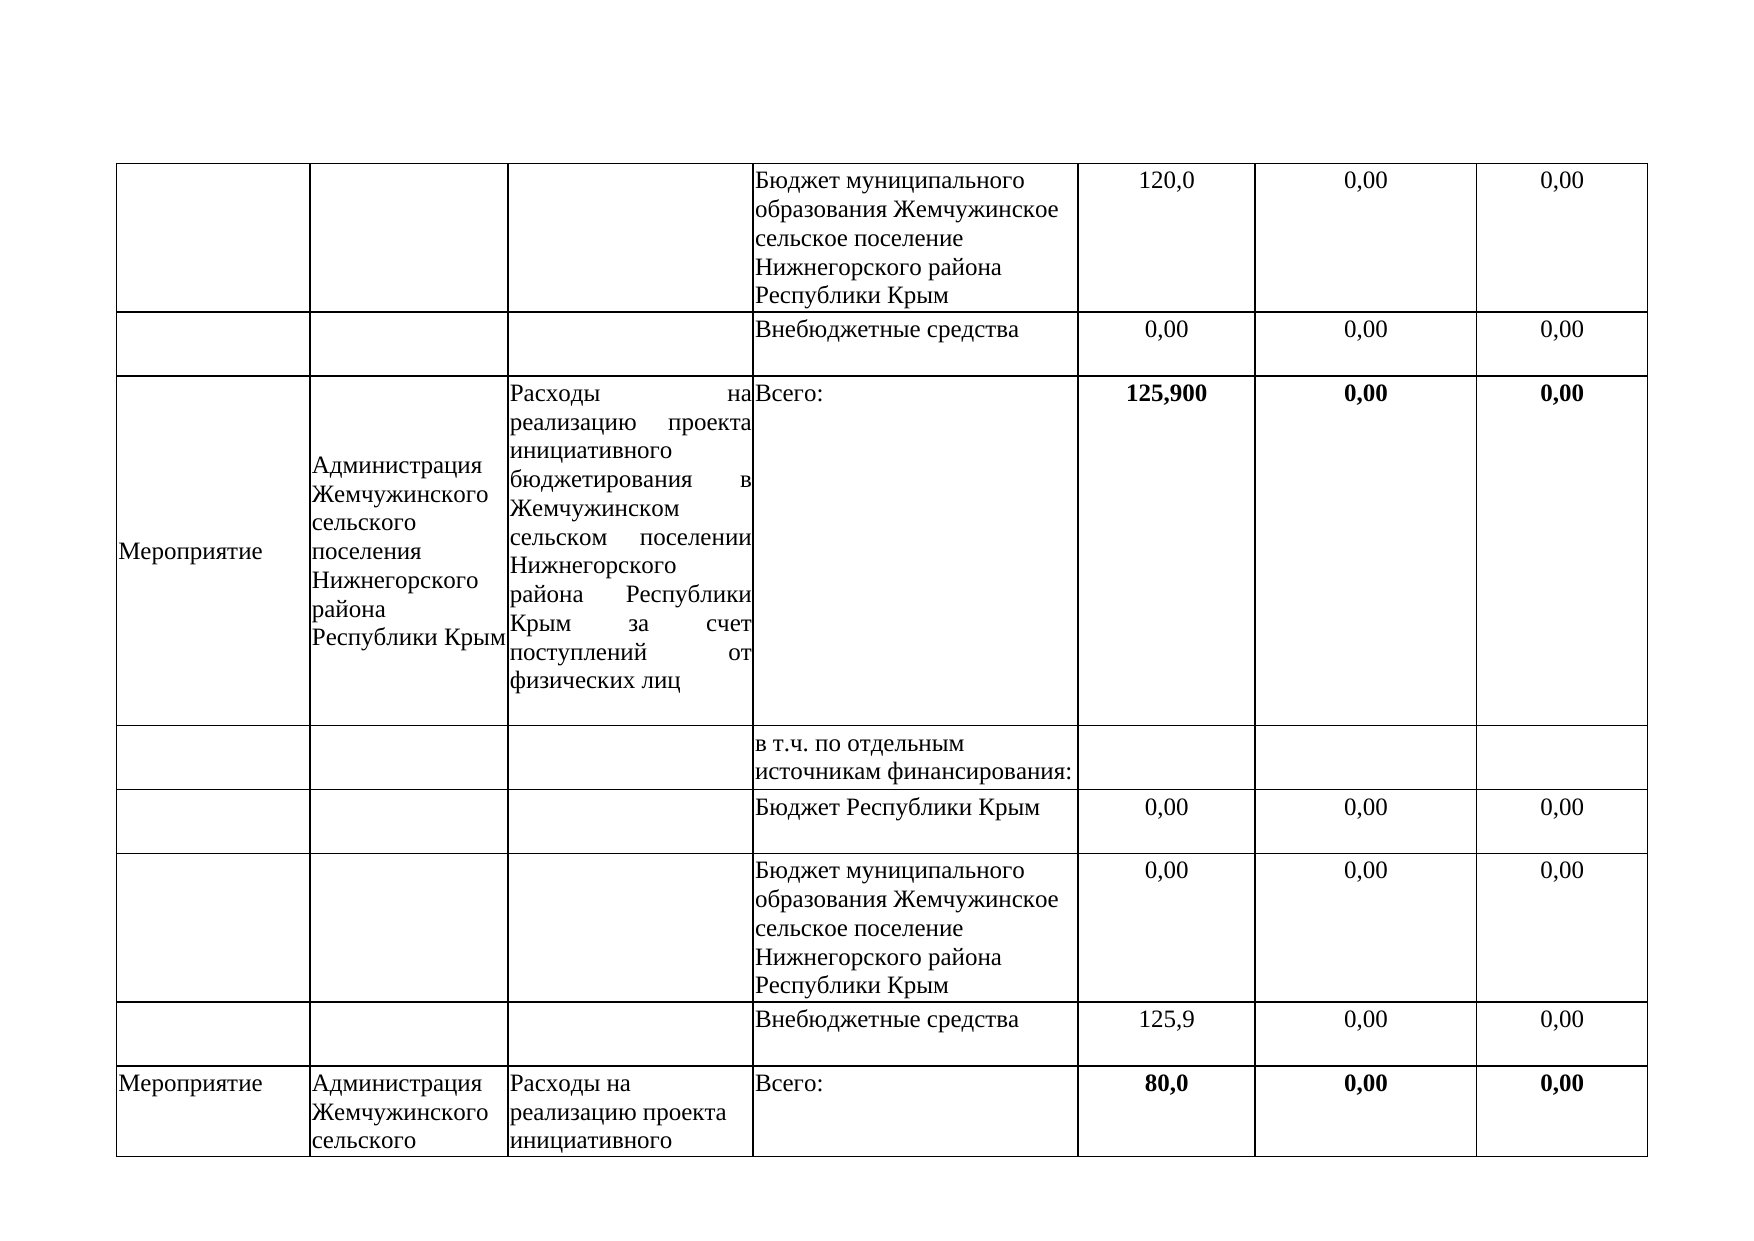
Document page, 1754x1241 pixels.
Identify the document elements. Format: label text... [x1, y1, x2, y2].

table_cell Внебюджетные средства [754, 313, 1077, 375]
table_cell [509, 164, 752, 311]
table_cell [117, 726, 309, 788]
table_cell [311, 1067, 507, 1156]
table_cell 0,00 [1477, 854, 1647, 1001]
table_cell 0,00 [1256, 377, 1476, 724]
table_cell 0,00 [1477, 1067, 1647, 1156]
table_cell [311, 726, 507, 788]
table_cell [311, 164, 507, 311]
table_cell 0,00 [1256, 1003, 1476, 1065]
table_cell [117, 790, 309, 852]
table_cell [509, 313, 752, 375]
table_cell [117, 164, 309, 311]
table_cell [117, 1003, 309, 1065]
table_cell [1477, 726, 1647, 788]
table_cell 0,00 [1477, 377, 1647, 724]
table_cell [509, 1067, 752, 1156]
table_cell [117, 313, 309, 375]
table_cell [117, 854, 309, 1001]
table_cell 0,00 [1256, 790, 1476, 852]
table_cell 0,00 [1477, 313, 1647, 375]
table_cell 0,00 [1256, 854, 1476, 1001]
table_cell в т.ч. по отдельным источникам финансирования: [754, 726, 1077, 788]
table_cell [1256, 726, 1476, 788]
table_cell 125,900 [1079, 377, 1254, 724]
table_cell 120,0 [1079, 164, 1254, 311]
table_cell Бюджет Республики Крым [754, 790, 1077, 852]
table_cell Мероприятие [117, 377, 309, 724]
table_cell Внебюджетные средства [754, 1003, 1077, 1065]
table_cell 0,00 [1477, 1003, 1647, 1065]
table_cell 0,00 [1079, 313, 1254, 375]
table_cell 0,00 [1477, 164, 1647, 311]
table_cell 0,00 [1079, 790, 1254, 852]
table_cell [509, 1003, 752, 1065]
table_cell Бюджет муниципального образования Жемчужинское сельское поселение Нижнегорского района Республики Крым [754, 854, 1077, 1001]
table_cell [509, 790, 752, 852]
table_cell 0,00 [1079, 854, 1254, 1001]
table_cell [509, 854, 752, 1001]
table_cell 80,0 [1079, 1067, 1254, 1156]
table_cell 0,00 [1256, 164, 1476, 311]
table_cell Расходы на реализацию проекта инициативного бюджетирования в Жемчужинском сельском поселении Нижнегорского района Республики Крым за счет поступлений от физических лиц [509, 377, 752, 724]
table_cell Мероприятие [117, 1067, 309, 1156]
table_cell Бюджет муниципального образования Жемчужинское сельское поселение Нижнегорского района Республики Крым [754, 164, 1077, 311]
table_cell Всего: [754, 1067, 1077, 1156]
table_cell Администрация Жемчужинского сельского поселения Нижнегорского района Республики Крым [311, 377, 507, 724]
table_cell [311, 1003, 507, 1065]
table_cell [311, 854, 507, 1001]
table_cell 0,00 [1256, 1067, 1476, 1156]
table_cell 0,00 [1477, 790, 1647, 852]
table_cell [509, 726, 752, 788]
table_cell 125,9 [1079, 1003, 1254, 1065]
table_cell Всего: [754, 377, 1077, 724]
table_cell 0,00 [1256, 313, 1476, 375]
table_cell [311, 313, 507, 375]
table_cell [1079, 726, 1254, 788]
table_cell [311, 790, 507, 852]
